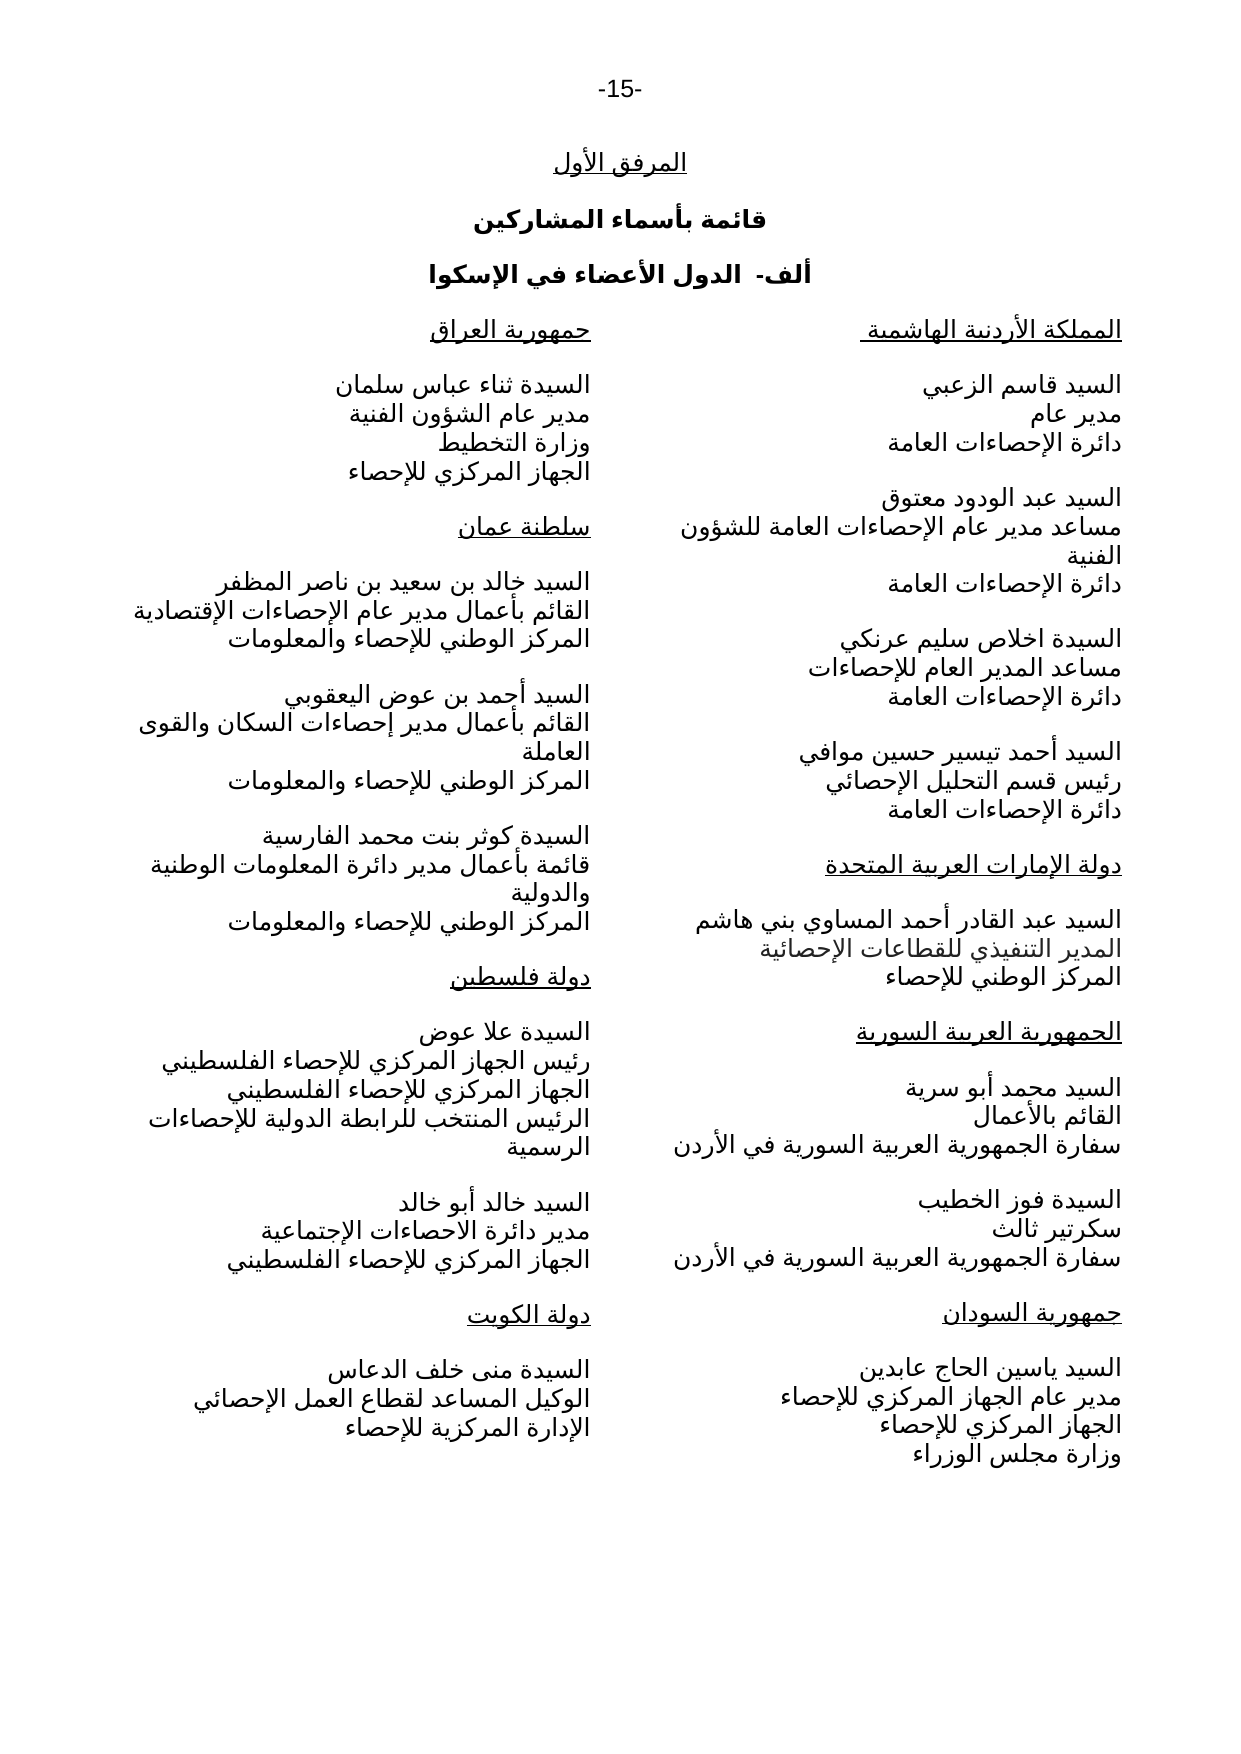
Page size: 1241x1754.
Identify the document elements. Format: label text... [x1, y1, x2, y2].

text وزارة التخطيط [118, 428, 591, 457]
text السيد أحمد بن عوض اليعقوبي [118, 679, 591, 708]
text السيدة ثناء عباس سلمان [118, 371, 591, 399]
text دائرة الإحصاءات العامة [649, 794, 1122, 823]
text مدير عام الشؤون الفنية [118, 399, 591, 428]
text دائرة الإحصاءات العامة [649, 682, 1122, 711]
text الجمهورية العربية السورية [649, 1017, 1122, 1046]
text السيد قاسم الزعبي [649, 371, 1122, 399]
text رئيس الجهاز المركزي للإحصاء الفلسطيني [118, 1046, 591, 1075]
subtitle دولة فلسطين [118, 962, 591, 991]
text السيدة فوز الخطيب [649, 1185, 1122, 1214]
subtitle دولة الإمارات العربية المتحدة [649, 850, 1122, 878]
text السيد أحمد تيسير حسين موافي [649, 737, 1122, 766]
text دائرة الإحصاءات العامة [649, 569, 1122, 598]
text السيد محمد أبو سرية [649, 1072, 1122, 1101]
text قائمة بأسماء المشاركين [118, 205, 1122, 234]
text مدير عام [649, 399, 1122, 428]
text المركز الوطني للإحصاء والمعلومات [118, 766, 591, 794]
subtitle سلطنة عمان [118, 512, 591, 541]
text السيدة منى خلف الدعاس [118, 1355, 591, 1384]
text الجهاز المركزي للإحصاء الفلسطيني [118, 1075, 591, 1104]
text الجهاز المركزي للإحصاء [649, 1410, 1122, 1439]
text سكرتير ثالث [649, 1214, 1122, 1243]
text مساعد المدير العام للإحصاءات [649, 653, 1122, 682]
text السيد عبد الودود معتوق [649, 483, 1122, 512]
text مدير دائرة الاحصاءات الإجتماعية [118, 1216, 591, 1245]
text ألف- الدول الأعضاء في الإسكوا [118, 260, 1122, 289]
text قائمة بأعمال مدير دائرة المعلومات الوطنية والدولية [118, 850, 591, 907]
text المركز الوطني للإحصاء والمعلومات [118, 907, 591, 936]
text المركز الوطني للإحصاء [649, 962, 1122, 991]
text وزارة مجلس الوزراء [649, 1439, 1122, 1468]
text السيدة كوثر بنت محمد الفارسية [118, 821, 591, 850]
text السيدة علا عوض [118, 1017, 591, 1046]
text الجهاز المركزي للإحصاء الفلسطيني [118, 1245, 591, 1274]
text مدير عام الجهاز المركزي للإحصاء [649, 1382, 1122, 1410]
text المركز الوطني للإحصاء والمعلومات [118, 624, 591, 653]
subtitle جمهورية السودان [649, 1298, 1122, 1326]
text السيدة اخلاص سليم عرنكي [649, 624, 1122, 653]
text سفارة الجمهورية العربية السورية في الأردن [649, 1130, 1122, 1159]
text الرئيس المنتخب للرابطة الدولية للإحصاءات الرسمية [118, 1104, 591, 1161]
text السيد خالد بن سعيد بن ناصر المظفر [118, 567, 591, 596]
text جمهورية العراق [118, 315, 591, 344]
text السيد خالد أبو خالد [118, 1187, 591, 1216]
text دائرة الإحصاءات العامة [649, 428, 1122, 457]
text الإدارة المركزية للإحصاء [118, 1413, 591, 1441]
text المرفق الأول [118, 148, 1122, 176]
text القائم بأعمال مدير عام الإحصاءات الإقتصادية [118, 596, 591, 624]
text السيد عبد القادر أحمد المساوي بني هاشم [649, 905, 1122, 933]
subtitle دولة الكويت [118, 1300, 591, 1329]
text سفارة الجمهورية العربية السورية في الأردن [649, 1243, 1122, 1271]
text السيد ياسين الحاج عابدين [649, 1353, 1122, 1382]
text الوكيل المساعد لقطاع العمل الإحصائي [118, 1384, 591, 1413]
text القائم بأعمال مدير إحصاءات السكان والقوى العاملة [118, 708, 591, 766]
text الجهاز المركزي للإحصاء [118, 457, 591, 486]
text مساعد مدير عام الإحصاءات العامة للشؤون الفنية [649, 512, 1122, 569]
subtitle المملكة الأردنية الهاشمية [649, 315, 1122, 344]
text رئيس قسم التحليل الإحصائي [649, 766, 1122, 794]
text القائم بالأعمال [649, 1101, 1122, 1130]
text المدير التنفيذي للقطاعات الإحصائية [649, 933, 1122, 962]
